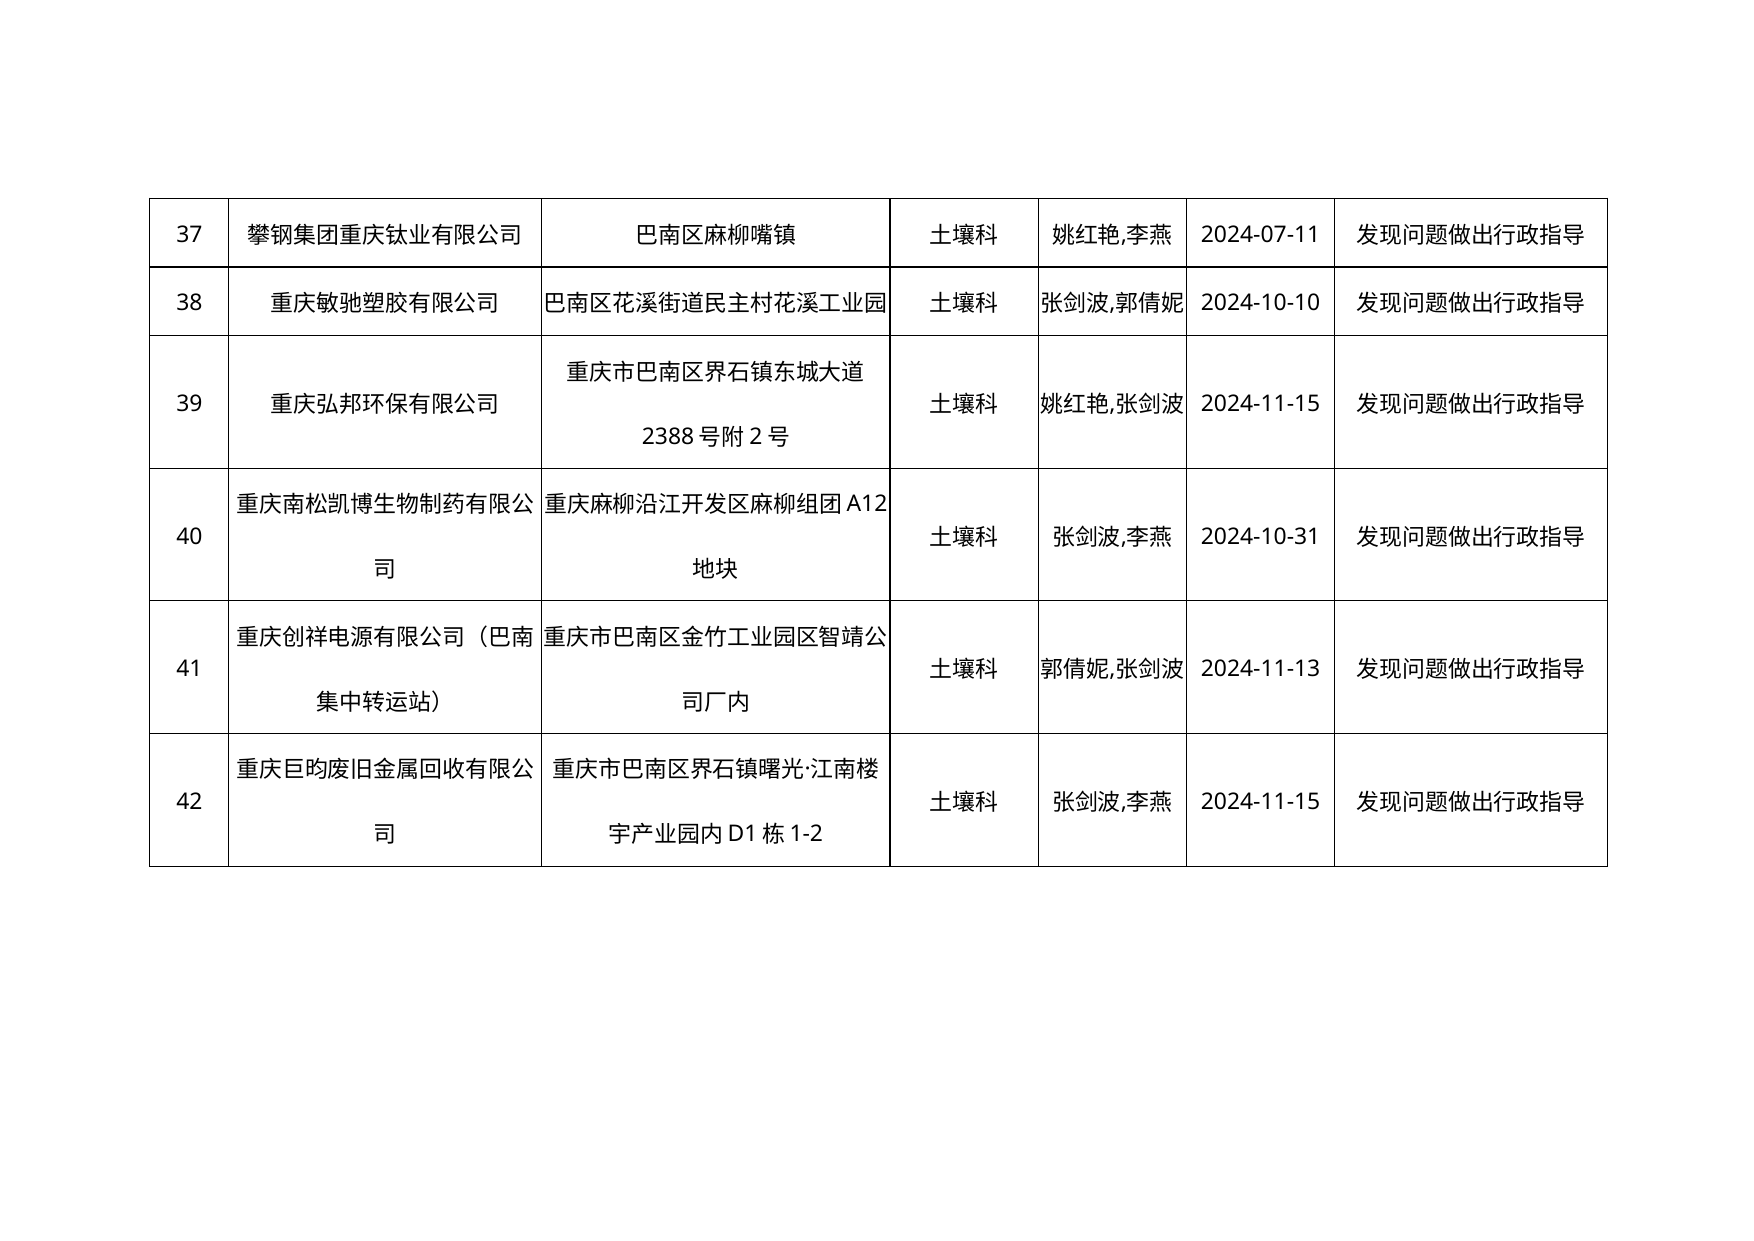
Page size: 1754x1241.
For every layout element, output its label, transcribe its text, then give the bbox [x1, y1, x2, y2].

table_cell 2024-11-15 [1187, 734, 1334, 866]
table_cell 37 [150, 199, 228, 266]
table_cell 张剑波,郭倩妮 [1039, 268, 1186, 335]
table_cell 发现问题做出行政指导 [1335, 268, 1607, 335]
table_cell 土壤科 [891, 734, 1038, 866]
table_cell 张剑波,李燕 [1039, 469, 1186, 600]
table_cell 巴南区花溪街道民主村花溪工业园 [542, 268, 889, 335]
table_cell 2024-11-15 [1187, 336, 1334, 468]
table_cell 郭倩妮,张剑波 [1039, 601, 1186, 733]
table_cell 重庆市巴南区界石镇东城大道2388号附2号 [542, 336, 889, 468]
table_cell 重庆巨昀废旧金属回收有限公司 [229, 734, 541, 866]
table_cell 发现问题做出行政指导 [1335, 336, 1607, 468]
table_cell 张剑波,李燕 [1039, 734, 1186, 866]
table_cell 发现问题做出行政指导 [1335, 734, 1607, 866]
table_cell 姚红艳,李燕 [1039, 199, 1186, 266]
table_cell 重庆创祥电源有限公司（巴南集中转运站） [229, 601, 541, 733]
table_cell 重庆市巴南区金竹工业园区智靖公司厂内 [542, 601, 889, 733]
table_cell 2024-07-11 [1187, 199, 1334, 266]
table_cell 土壤科 [891, 469, 1038, 600]
table_cell 重庆麻柳沿江开发区麻柳组团A12地块 [542, 469, 889, 600]
table_cell 土壤科 [891, 199, 1038, 266]
table_cell 重庆弘邦环保有限公司 [229, 336, 541, 468]
table_cell 巴南区麻柳嘴镇 [542, 199, 889, 266]
table_cell 攀钢集团重庆钛业有限公司 [229, 199, 541, 266]
table_cell 姚红艳,张剑波 [1039, 336, 1186, 468]
table_cell 发现问题做出行政指导 [1335, 199, 1607, 266]
table_cell 重庆敏驰塑胶有限公司 [229, 268, 541, 335]
table_cell 41 [150, 601, 228, 733]
table_cell 2024-10-31 [1187, 469, 1334, 600]
table_cell 土壤科 [891, 268, 1038, 335]
table_cell 39 [150, 336, 228, 468]
table_cell 重庆南松凯博生物制药有限公司 [229, 469, 541, 600]
table_cell 2024-11-13 [1187, 601, 1334, 733]
table_cell 42 [150, 734, 228, 866]
table_cell 土壤科 [891, 336, 1038, 468]
table_cell 发现问题做出行政指导 [1335, 601, 1607, 733]
table_cell 38 [150, 268, 228, 335]
table_cell 2024-10-10 [1187, 268, 1334, 335]
table_cell 40 [150, 469, 228, 600]
table_cell 土壤科 [891, 601, 1038, 733]
table_cell 发现问题做出行政指导 [1335, 469, 1607, 600]
table_cell 重庆市巴南区界石镇曙光·江南楼宇产业园内D1栋1-2 [542, 734, 889, 866]
